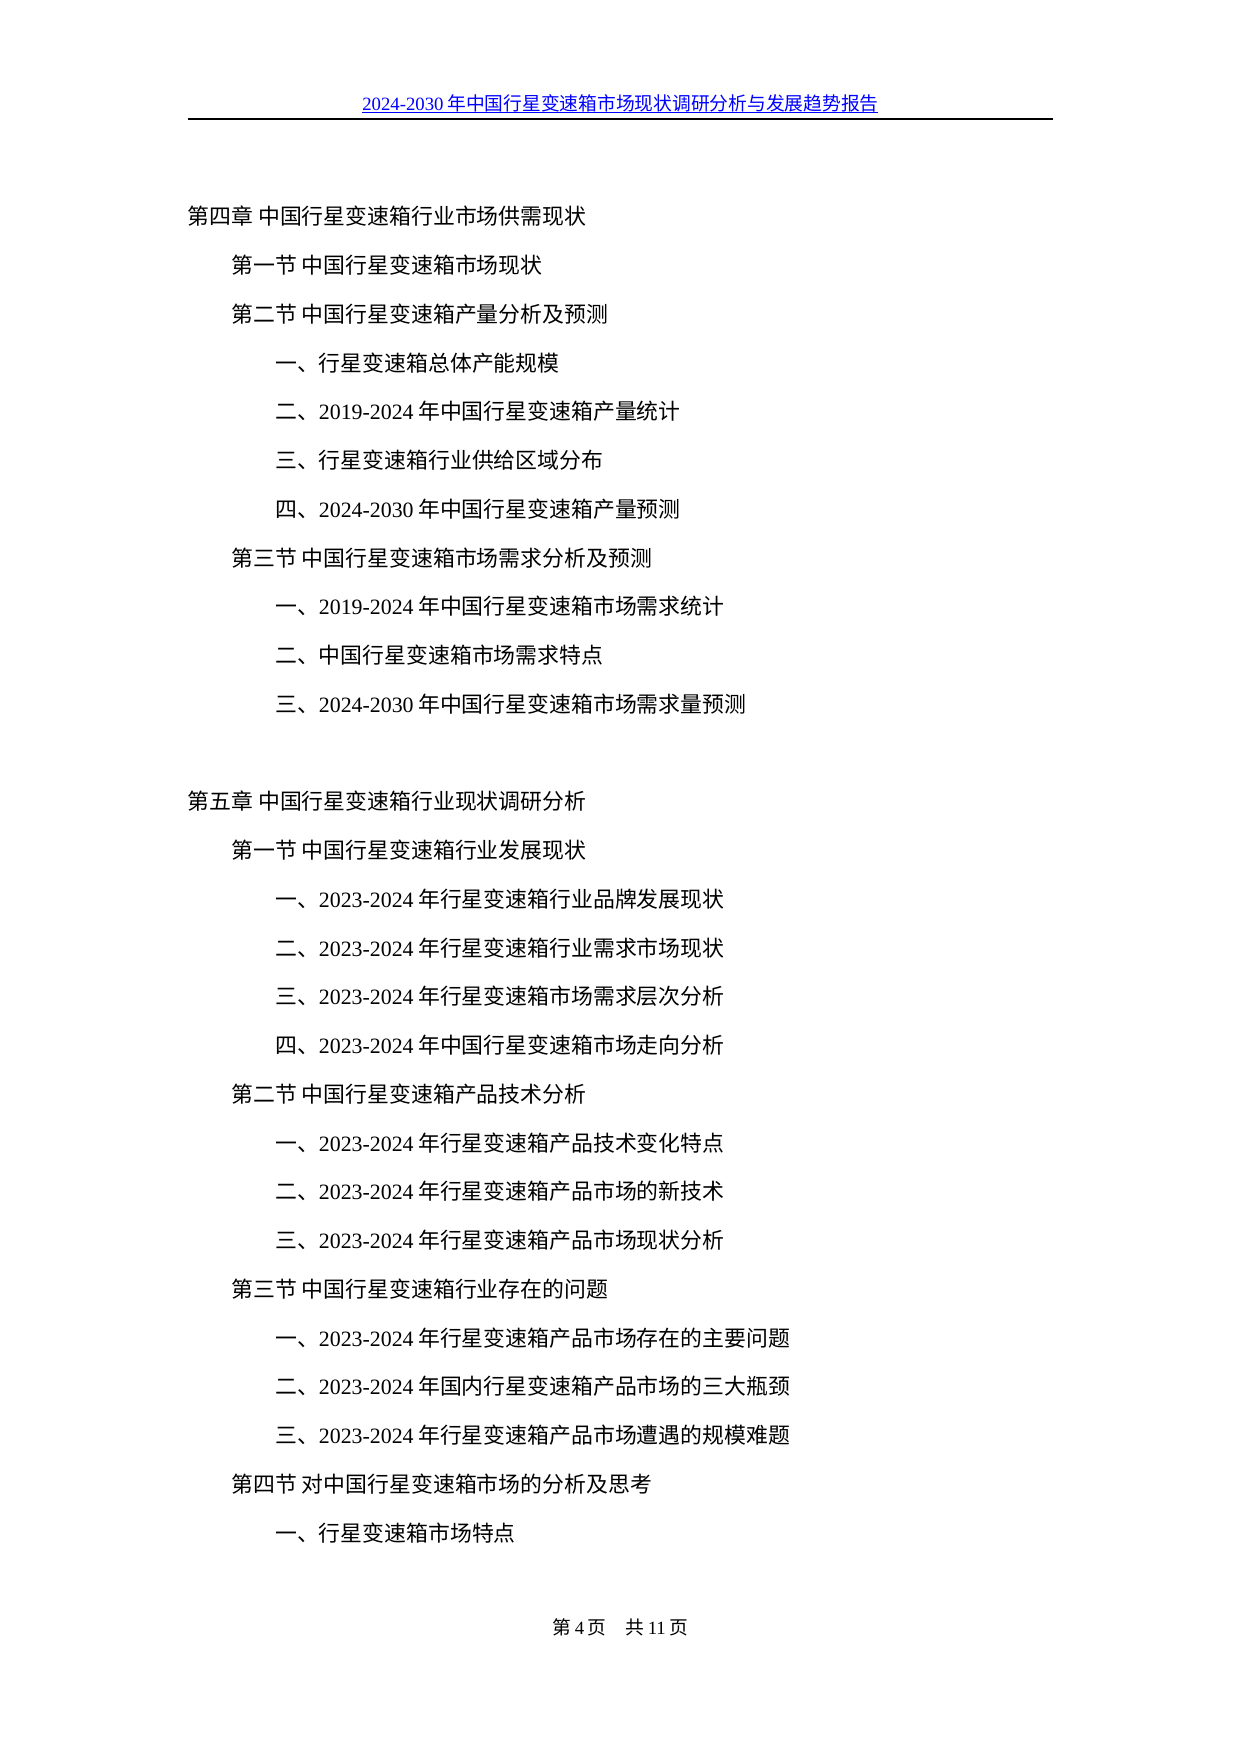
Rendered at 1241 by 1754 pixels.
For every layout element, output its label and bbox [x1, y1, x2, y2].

text [187, 150, 1053, 1548]
